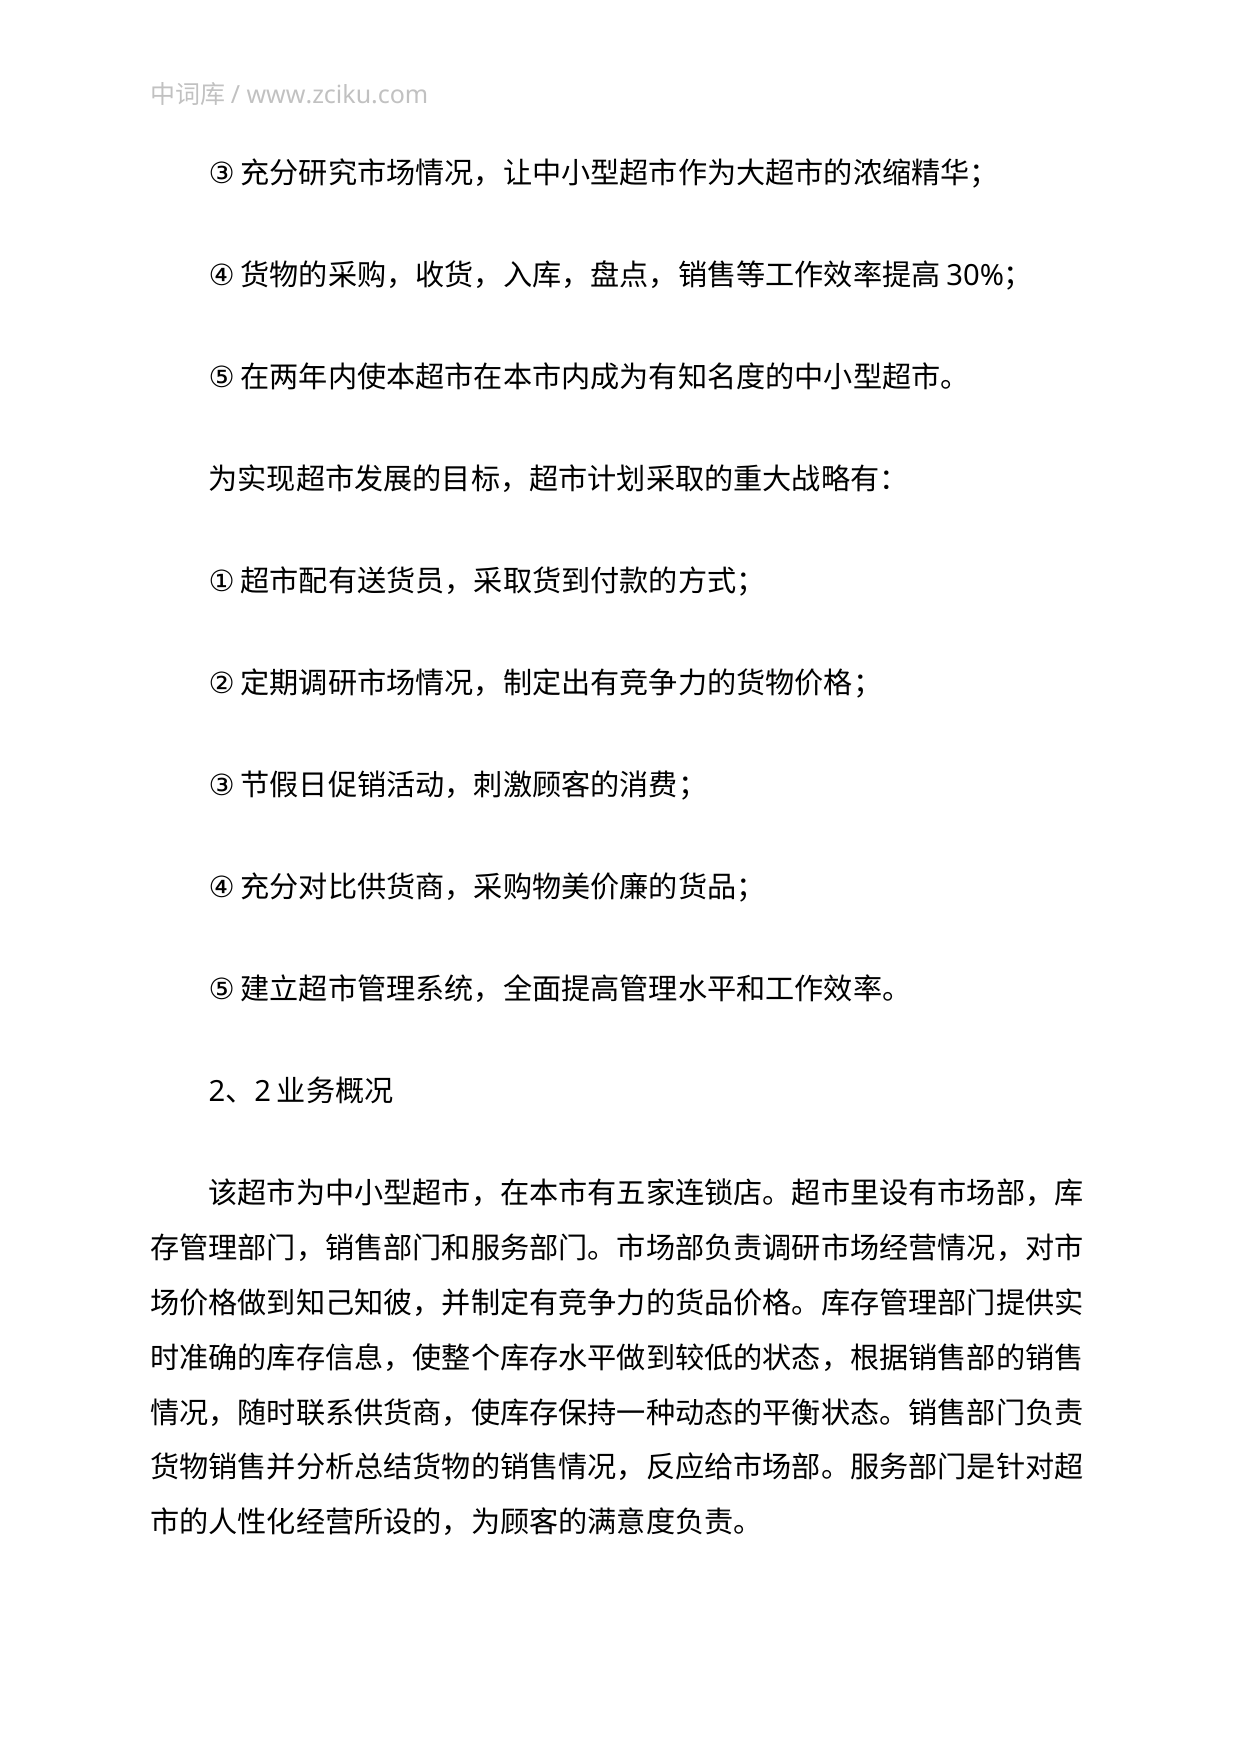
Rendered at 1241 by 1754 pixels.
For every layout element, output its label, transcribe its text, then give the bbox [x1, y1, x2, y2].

text 2、2业务概况 [150, 1068, 1090, 1110]
text ④充分对比供货商，采购物美价廉的货品； [150, 864, 1090, 906]
text ④货物的采购，收货，入库，盘点，销售等工作效率提高30%； [150, 252, 1090, 294]
text ⑤在两年内使本超市在本市内成为有知名度的中小型超市。 [150, 354, 1090, 396]
text ①超市配有送货员，采取货到付款的方式； [150, 558, 1090, 600]
text ③充分研究市场情况，让中小型超市作为大超市的浓缩精华； [150, 150, 1090, 192]
text ②定期调研市场情况，制定出有竞争力的货物价格； [150, 660, 1090, 702]
text 为实现超市发展的目标，超市计划采取的重大战略有： [150, 456, 1090, 498]
text ③节假日促销活动，刺激顾客的消费； [150, 762, 1090, 804]
text 该超市为中小型超市，在本市有五家连锁店。超市里设有市场部，库存管理部门，销售部门和服务部门。市场部负责调研市场经营情况，对市场价格做到知己知彼，并制定有竞争力的货品价格。库存管理部门提供实时准确的库存信息，使整个库存水平做到较低的状态，根据销售部的销售情况，随时联系供货商，使库存保持一种动态的平衡状态。销售部门负责货物销售并分析总结货物的销售情况，反应给市场部。服务部门是针对超市的人性化经营所设的，为顾客的满意度负责。 [150, 1169, 1090, 1541]
text ⑤建立超市管理系统，全面提高管理水平和工作效率。 [150, 966, 1090, 1008]
